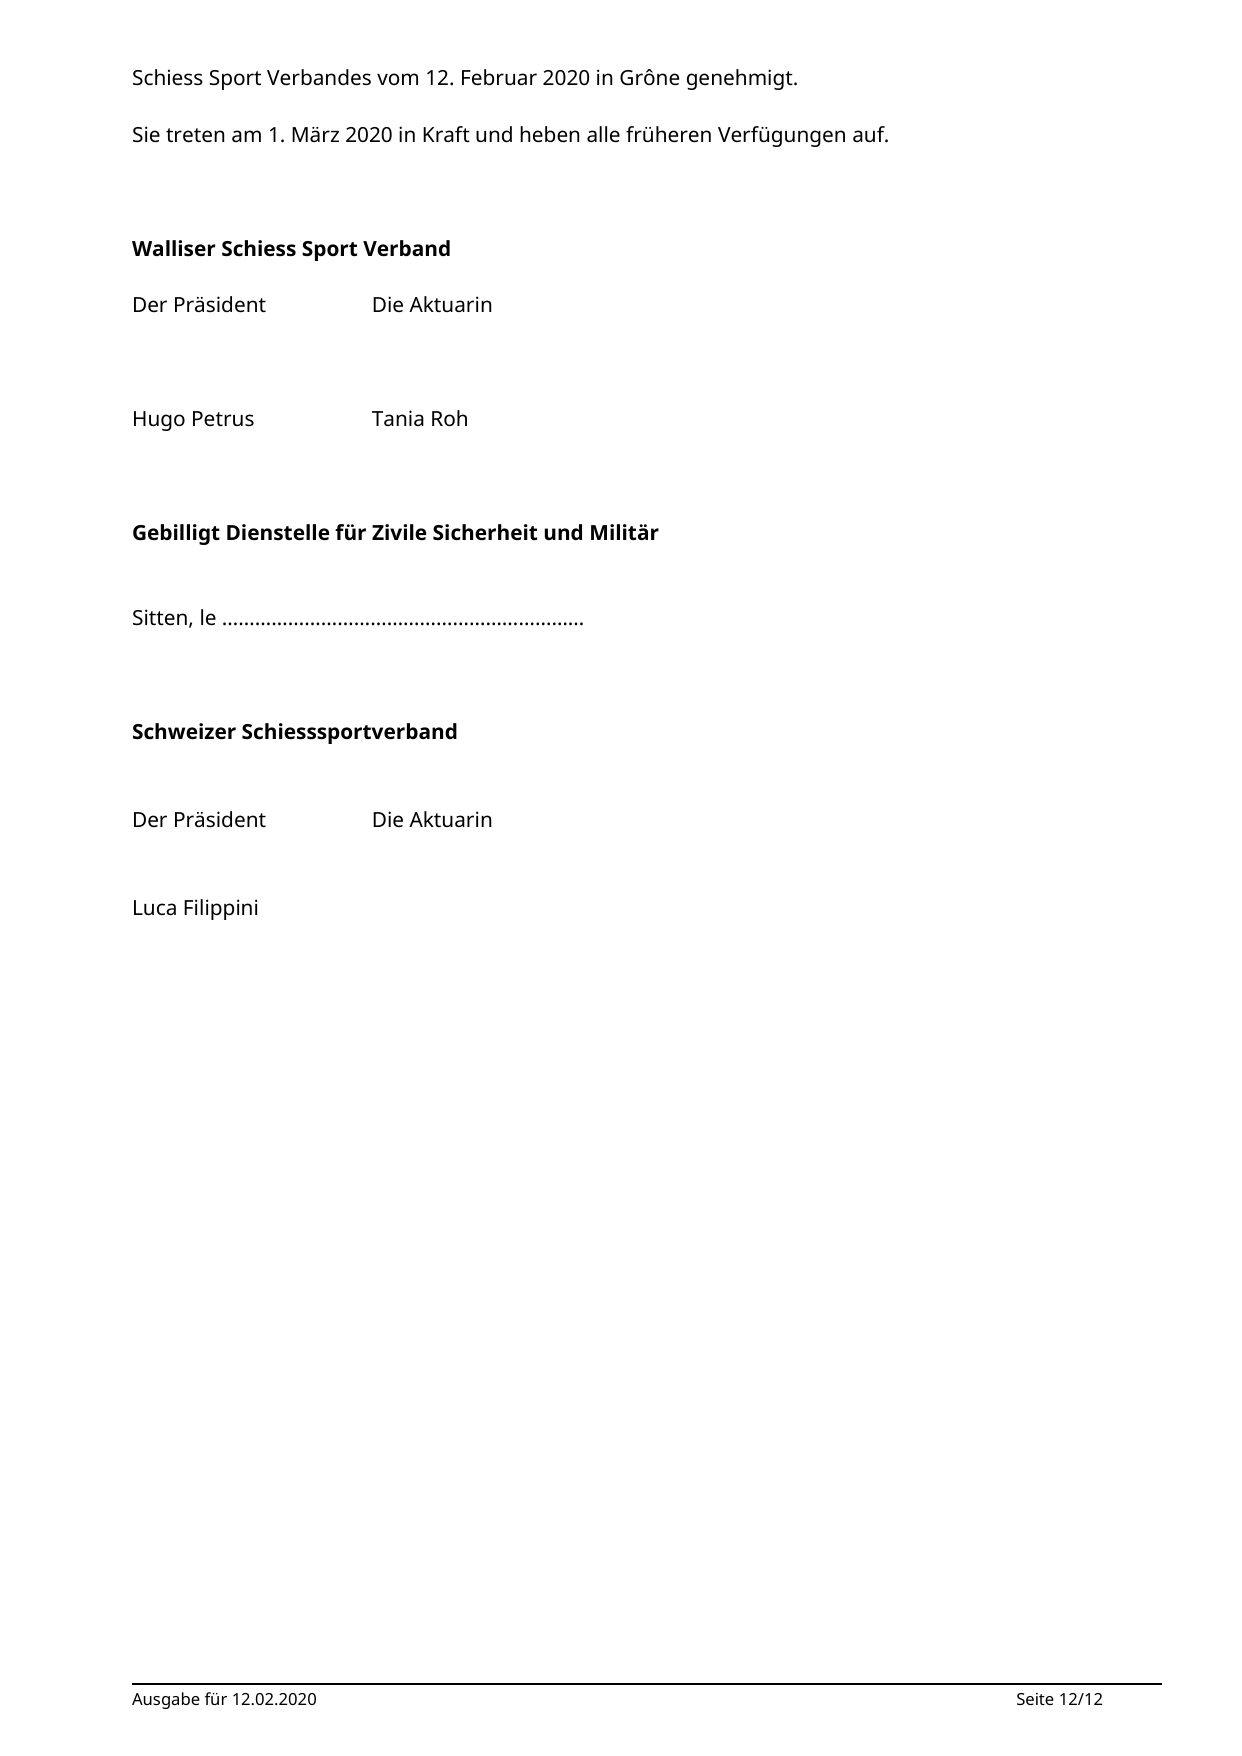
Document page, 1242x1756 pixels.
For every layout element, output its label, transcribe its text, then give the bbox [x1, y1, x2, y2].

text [132, 63, 1151, 92]
text Sie treten am 1. März 2020 in Kraft und heben alle früheren Verfügungen auf. [132, 120, 1151, 148]
text Der Präsident Die Aktuarin [132, 805, 1151, 834]
text Hugo Petrus Tania Roh [132, 404, 1151, 433]
text Der Präsident Die Aktuarin [132, 291, 1151, 319]
text Walliser Schiess Sport Verband [132, 234, 1151, 262]
text Gebilligt Dienstelle für Zivile Sicherheit und Militär [132, 518, 1151, 547]
text Luca Filippini [132, 893, 1151, 922]
text Schweizer Schiesssportverband [132, 717, 1151, 746]
text Sitten, le ………………………………………………………… [132, 603, 1151, 632]
